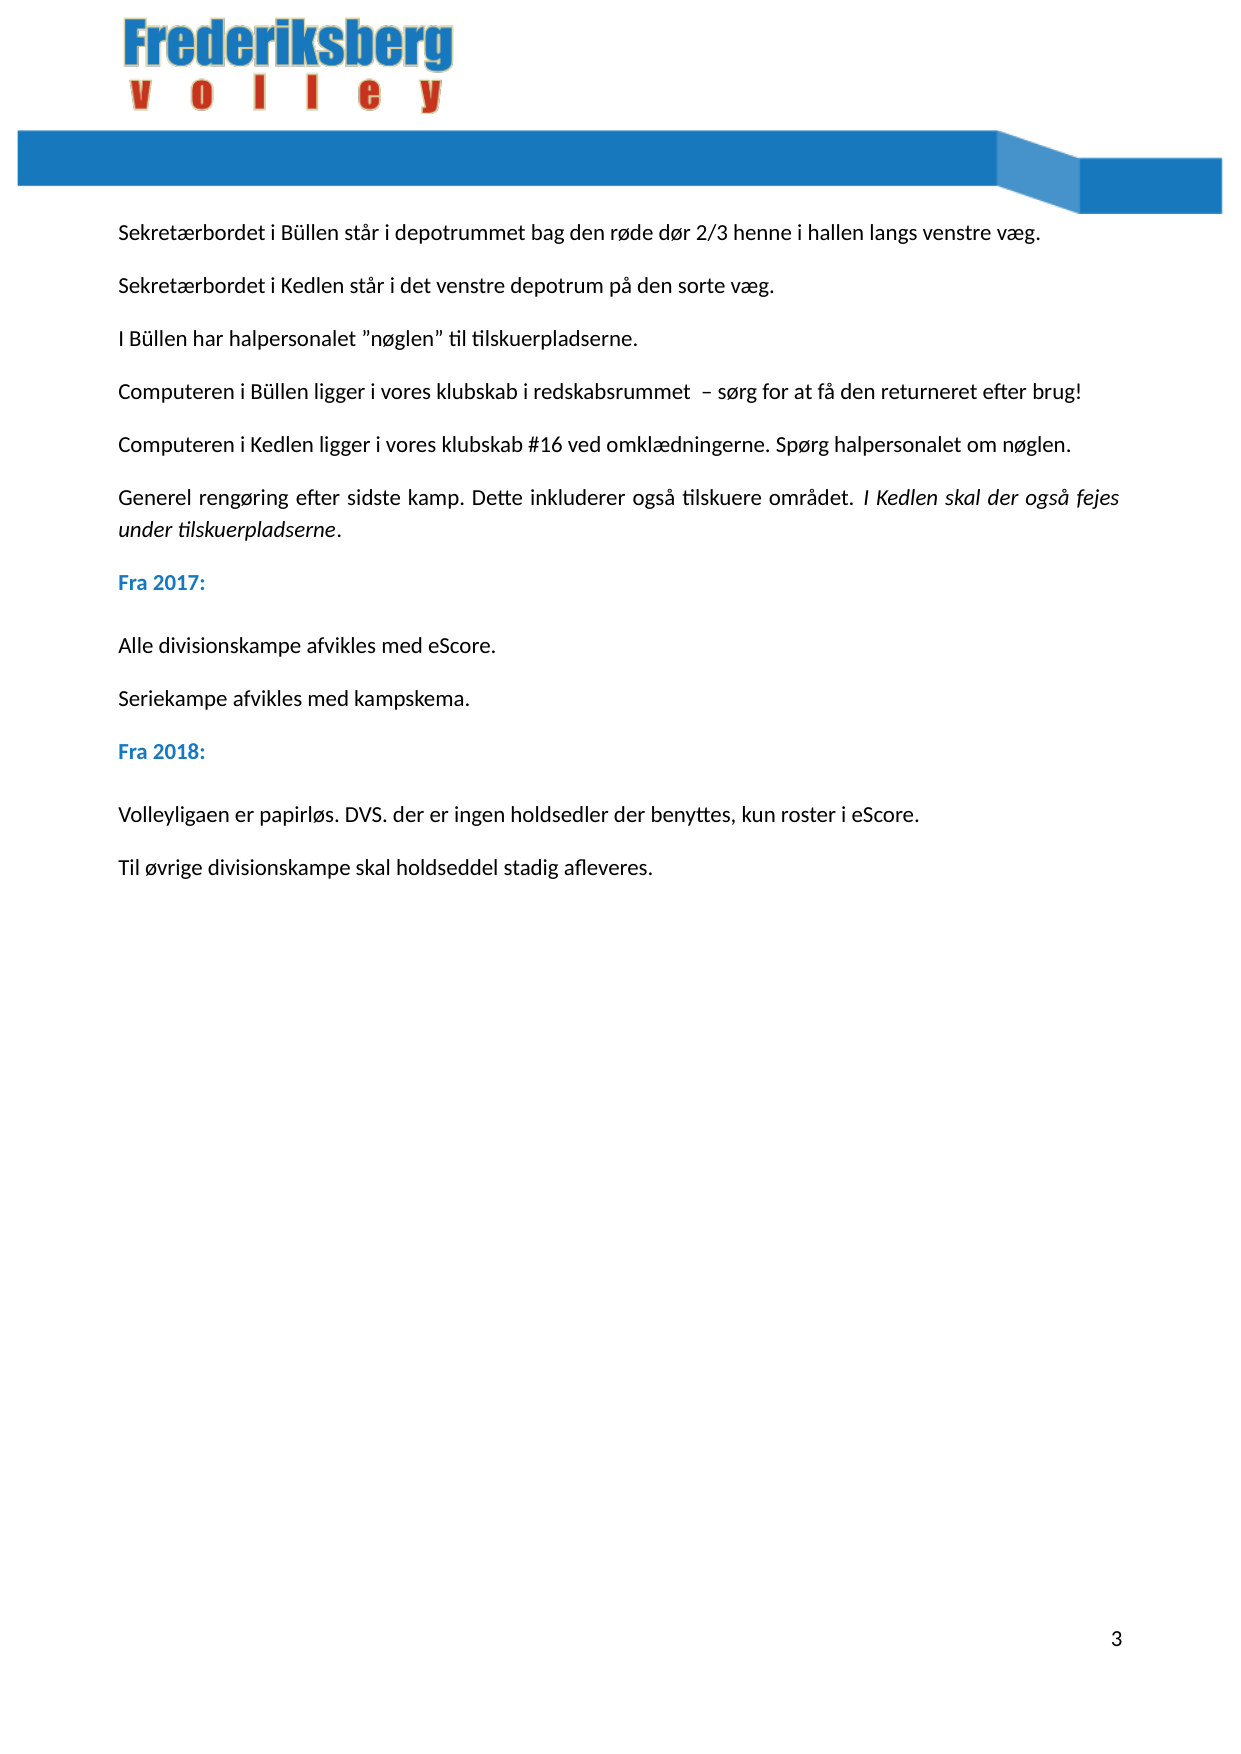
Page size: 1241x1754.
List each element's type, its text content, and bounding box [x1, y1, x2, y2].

text Fra 2018: [118, 737, 1122, 765]
text Sekretærbordet i Kedlen står i det venstre depotrum på den sorte væg. [118, 271, 1122, 299]
text I Büllen har halpersonalet ”nøglen” til tilskuerpladserne. [118, 324, 1122, 352]
text Alle divisionskampe afvikles med eScore. [118, 631, 1122, 659]
text Til øvrige divisionskampe skal holdseddel stadig afleveres. [118, 853, 1122, 881]
text Computeren i Büllen ligger i vores klubskab i redskabsrummet – sørg for at få den returneret efter brug! [118, 377, 1122, 405]
text Fra 2017: [118, 568, 1122, 597]
text Computeren i Kedlen ligger i vores klubskab #16 ved omklædningerne. Spørg halpersonalet om nøglen. [118, 430, 1122, 458]
picture [17, 130, 1223, 214]
picture [118, 10, 459, 121]
text Seriekampe afvikles med kampskema. [118, 684, 1122, 712]
text Generel rengøring efter sidste kamp. Dette inkluderer også tilskuere området. I Kedlen skal der også fejes under tilskuerpladserne. [118, 483, 1122, 543]
text Volleyligaen er papirløs. DVS. der er ingen holdsedler der benyttes, kun roster i eScore. [118, 800, 1122, 828]
text Sekretærbordet i Büllen står i depotrummet bag den røde dør 2/3 henne i hallen langs venstre væg. [118, 214, 1122, 246]
